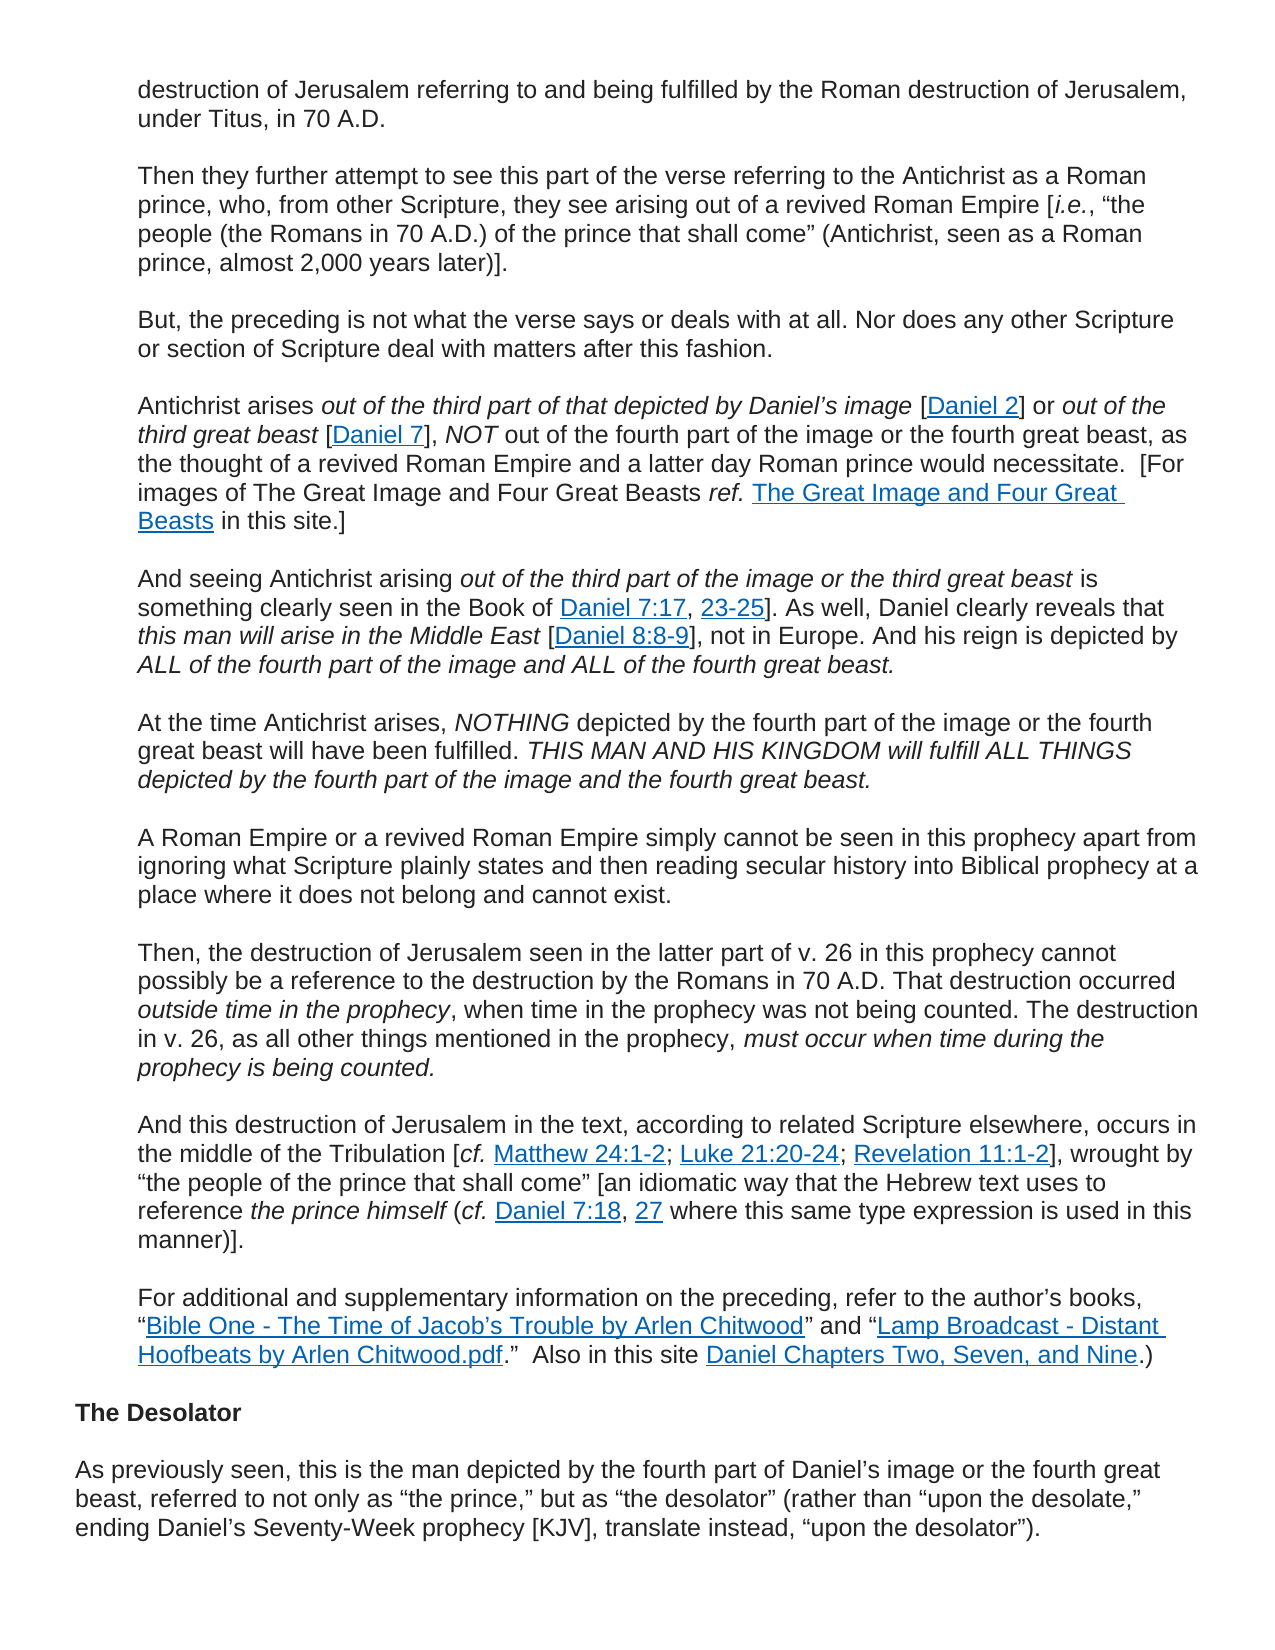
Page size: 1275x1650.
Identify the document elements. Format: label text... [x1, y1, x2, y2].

text A Roman Empire or a revived Roman Empire simply cannot be seen in this prophecy apart from ignoring what Scripture plainly states and then reading secular history into Biblical prophecy at a place where it does not belong and cannot exist. [137, 822, 1200, 909]
text Antichrist arises out of the third part of that depicted by Daniel’s image [Daniel 2] or out of the third great beast [Daniel 7], NOT out of the fourth part of the image or the fourth great beast, as the thought of a revived Roman Empire and a latter day Roman prince would necessitate. [For images of The Great Image and Four Great Beasts ref. The Great Image and Four Great Beasts in this site.] [137, 391, 1200, 535]
text For additional and supplementary information on the preceding, refer to the author’s books, “Bible One - The Time of Jacob’s Trouble by Arlen Chitwood” and “Lamp Broadcast - Distant Hoofbeats by Arlen Chitwood.pdf.” Also in this site Daniel Chapters Two, Seven, and Nine.) [137, 1282, 1200, 1369]
text Then, the destruction of Jerusalem seen in the latter part of v. 26 in this prophecy cannot possibly be a reference to the destruction by the Romans in 70 A.D. That destruction occurred outside time in the prophecy, when time in the prophecy was not being counted. The destruction in v. 26, as all other things mentioned in the prophecy, must occur when time during the prophecy is being counted. [137, 937, 1200, 1081]
text But, the preceding is not what the verse says or deals with at all. Nor does any other Scripture or section of Scripture deal with matters after this fashion. [137, 305, 1200, 362]
text At the time Antichrist arises, NOTHING depicted by the fourth part of the image or the fourth great beast will have been fulfilled. THIS MAN AND HIS KINGDOM will fulfill ALL THINGS depicted by the fourth part of the image and the fourth great beast. [137, 707, 1200, 794]
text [137, 75, 1200, 132]
text Then they further attempt to see this part of the verse referring to the Antichrist as a Roman prince, who, from other Scripture, they see arising out of a revived Roman Empire [i.e., “the people (the Romans in 70 A.D.) of the prince that shall come” (Antichrist, seen as a Roman prince, almost 2,000 years later)]. [137, 161, 1200, 276]
text As previously seen, this is the man depicted by the fourth part of Daniel’s image or the fourth great beast, referred to not only as “the prince,” but as “the desolator” (rather than “upon the desolate,” ending Daniel’s Seventy-Week prophecy [KJV], translate instead, “upon the desolator”). [75, 1455, 1200, 1541]
text And this destruction of Jerusalem in the text, according to related Scripture elsewhere, occurs in the middle of the Tribulation [cf. Matthew 24:1-2; Luke 21:20-24; Revelation 11:1-2], wrought by “the people of the prince that shall come” [an idiomatic way that the Hebrew text uses to reference the prince himself (cf. Daniel 7:18, 27 where this same type expression is used in this manner)]. [137, 1110, 1200, 1254]
text The Desolator [75, 1397, 1200, 1426]
text And seeing Antichrist arising out of the third part of the image or the third great beast is something clearly seen in the Book of Daniel 7:17, 23-25]. As well, Daniel clearly reveals that this man will arise in the Middle East [Daniel 8:8-9], not in Europe. And his reign is depicted by ALL of the fourth part of the image and ALL of the fourth great beast. [137, 564, 1200, 679]
